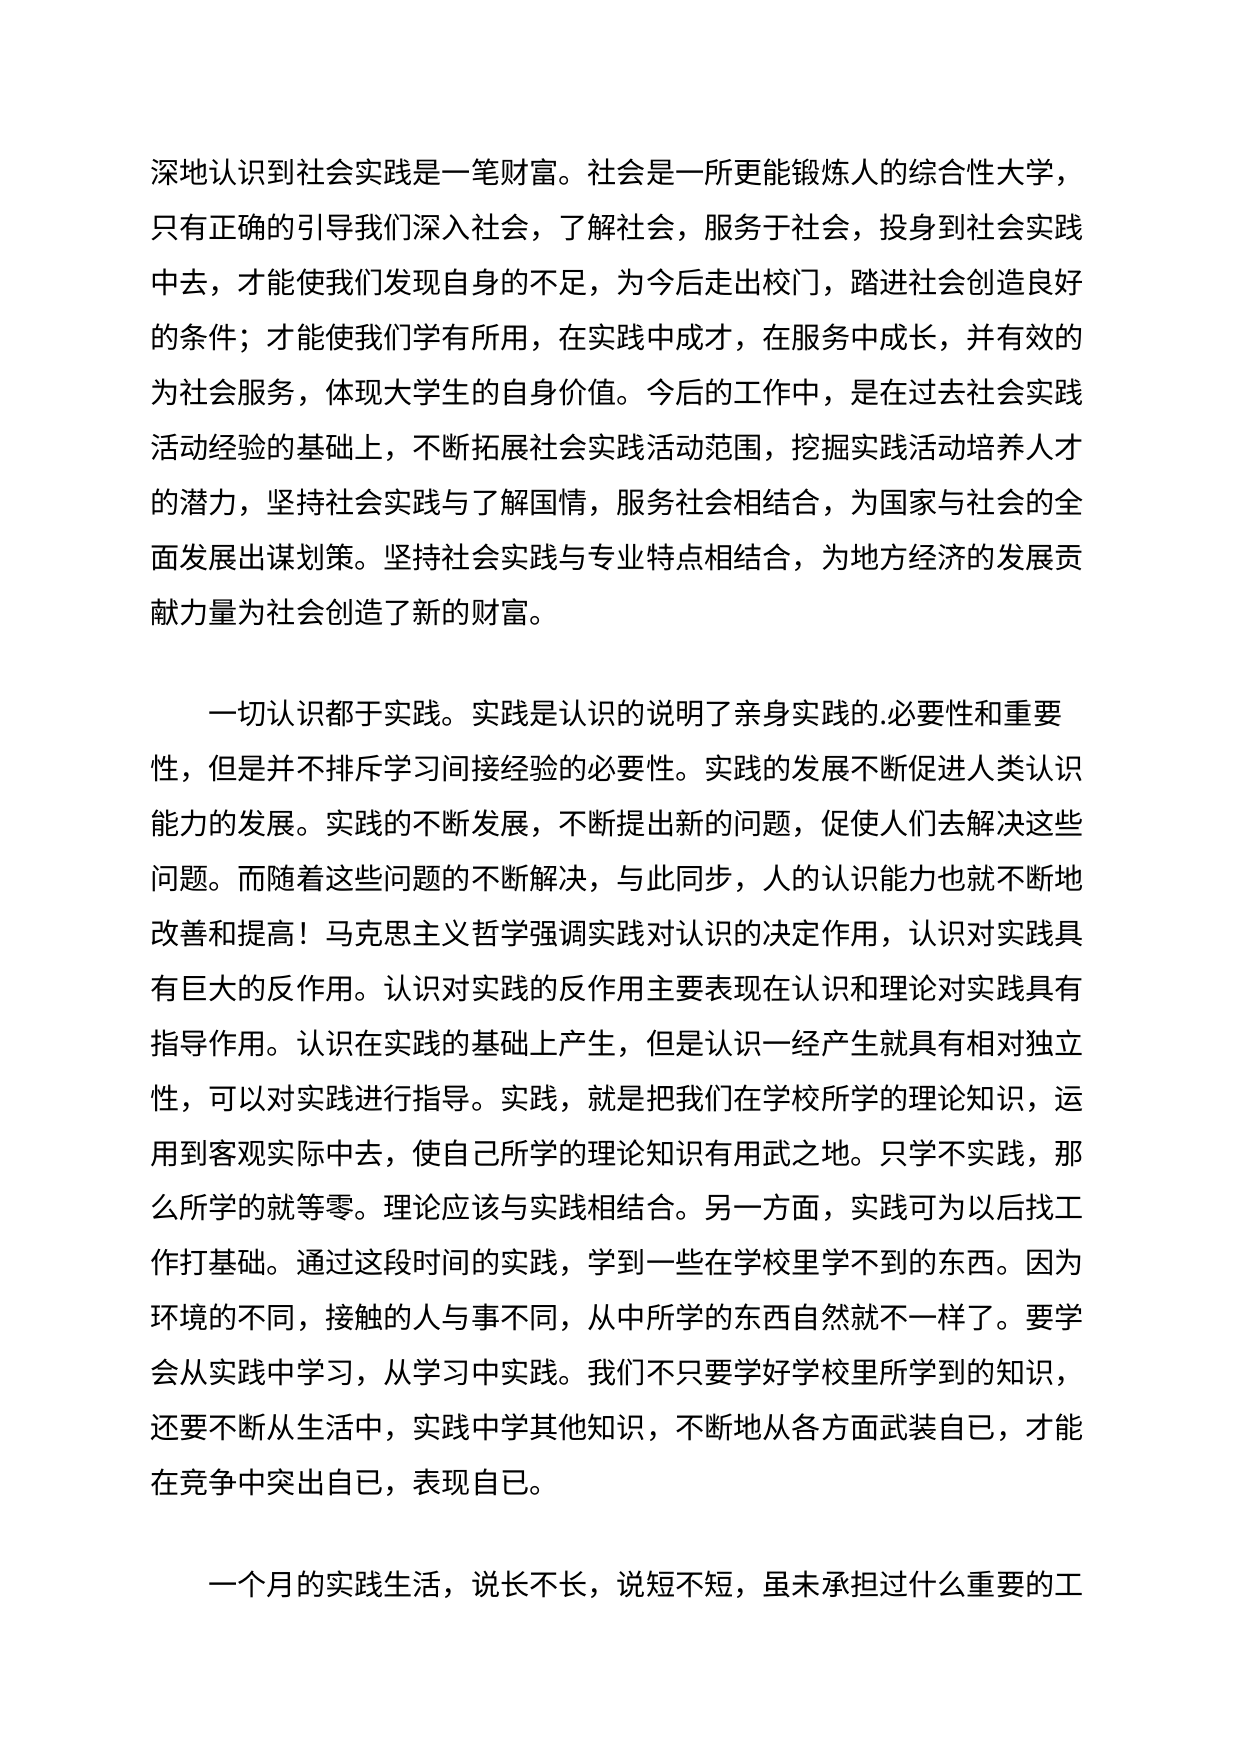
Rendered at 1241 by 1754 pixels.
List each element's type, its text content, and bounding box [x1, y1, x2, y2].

text 一切认识都于实践。实践是认识的说明了亲身实践的.必要性和重要性，但是并不排斥学习间接经验的必要性。实践的发展不断促进人类认识能力的发展。实践的不断发展，不断提出新的问题，促使人们去解决这些问题。而随着这些问题的不断解决，与此同步，人的认识能力也就不断地改善和提高！马克思主义哲学强调实践对认识的决定作用，认识对实践具有巨大的反作用。认识对实践的反作用主要表现在认识和理论对实践具有指导作用。认识在实践的基础上产生，但是认识一经产生就具有相对独立性，可以对实践进行指导。实践，就是把我们在学校所学的理论知识，运用到客观实际中去，使自己所学的理论知识有用武之地。只学不实践，那么所学的就等零。理论应该与实践相结合。另一方面，实践可为以后找工作打基础。通过这段时间的实践，学到一些在学校里学不到的东西。因为环境的不同，接触的人与事不同，从中所学的东西自然就不一样了。要学会从实践中学习，从学习中实践。我们不只要学好学校里所学到的知识，还要不断从生活中，实践中学其他知识，不断地从各方面武装自已，才能在竞争中突出自已，表现自已。 [150, 691, 1090, 1502]
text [150, 1561, 1090, 1604]
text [150, 150, 1090, 631]
